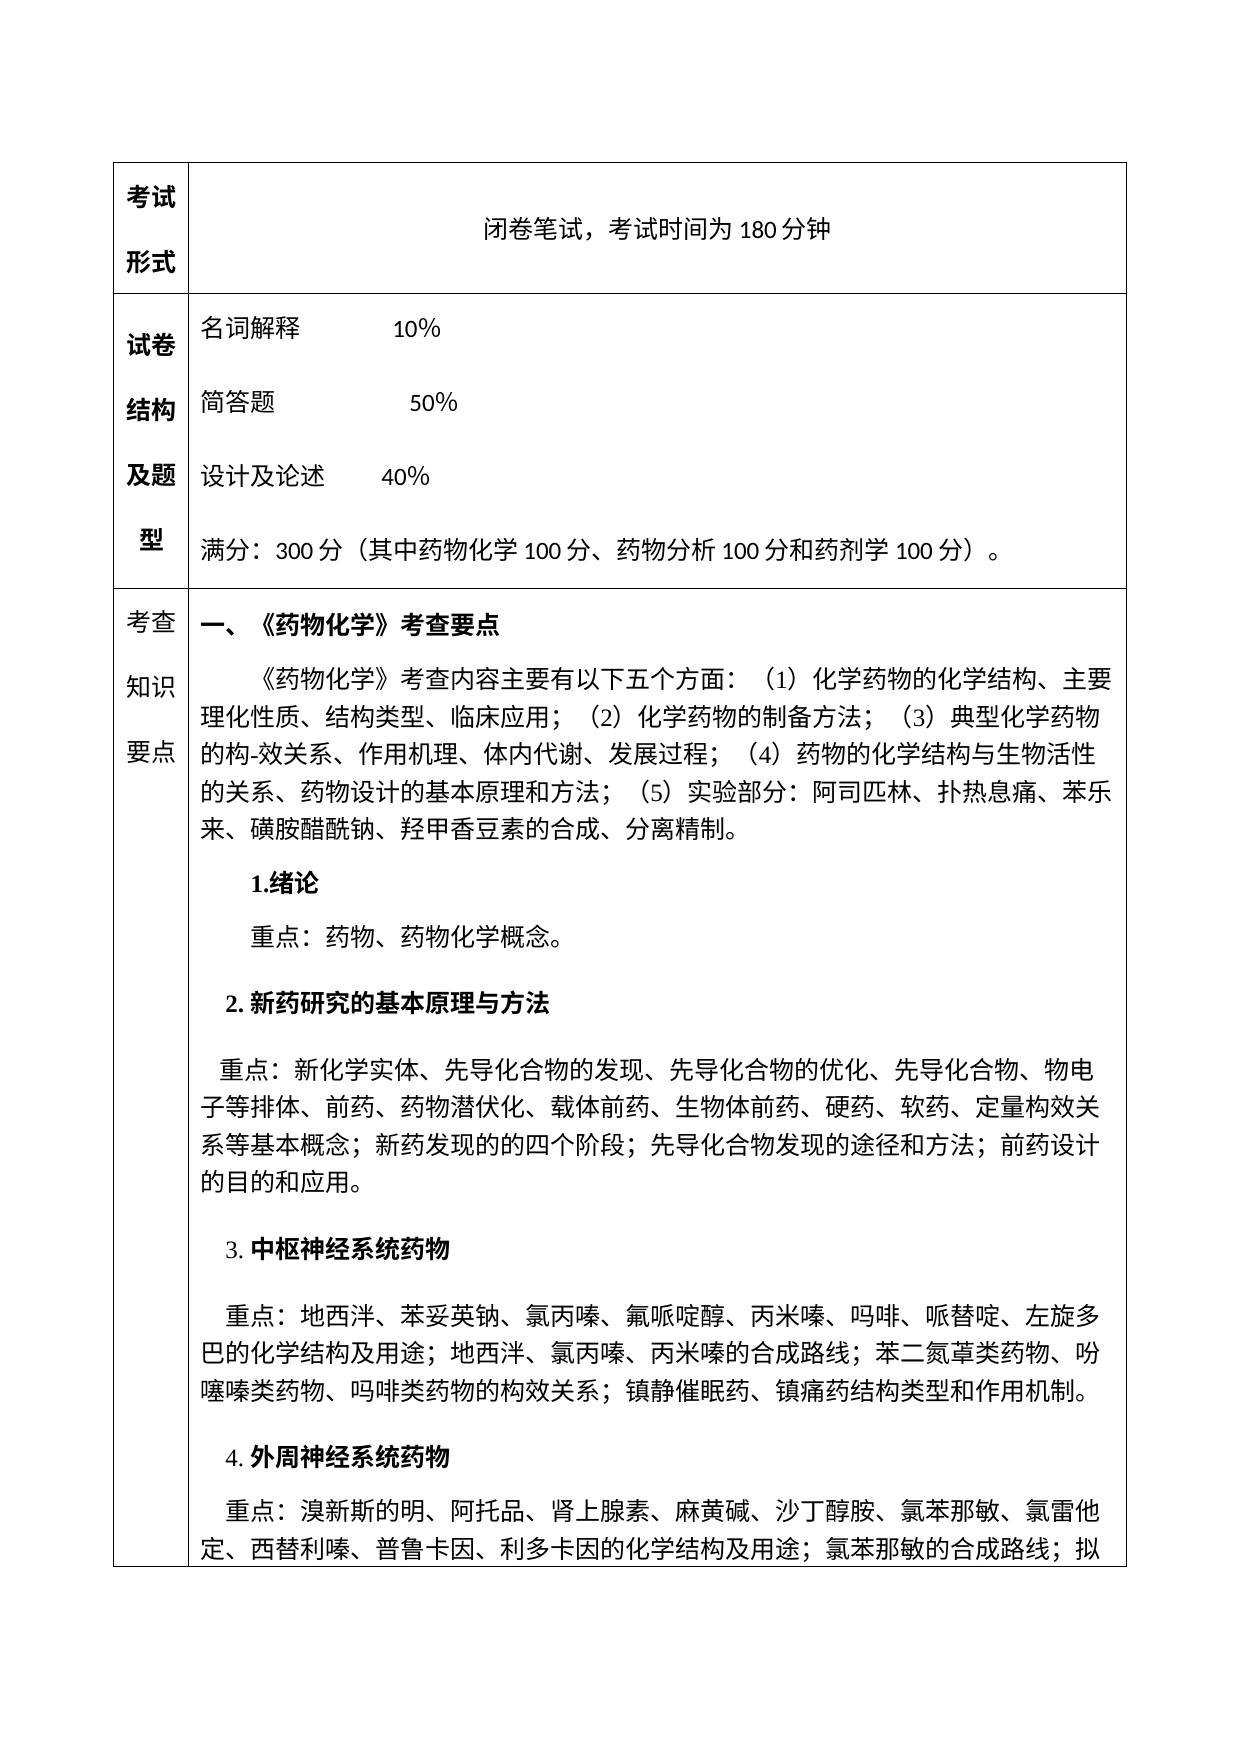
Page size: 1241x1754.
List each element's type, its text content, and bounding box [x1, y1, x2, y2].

table_cell 闭卷笔试，考试时间为180分钟 [189, 163, 1126, 293]
table_cell 名词解释 10％ 简答题 50％ 设计及论述 40％ 满分：300分（其中药物化学100分、药物分析100分和药剂学 100分）。 [189, 294, 1126, 587]
table_cell 考查知识要点 [114, 589, 188, 1566]
table_cell 试卷结构及题型 [114, 294, 188, 587]
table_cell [189, 589, 1126, 1566]
table_cell 考试形式 [114, 163, 188, 293]
